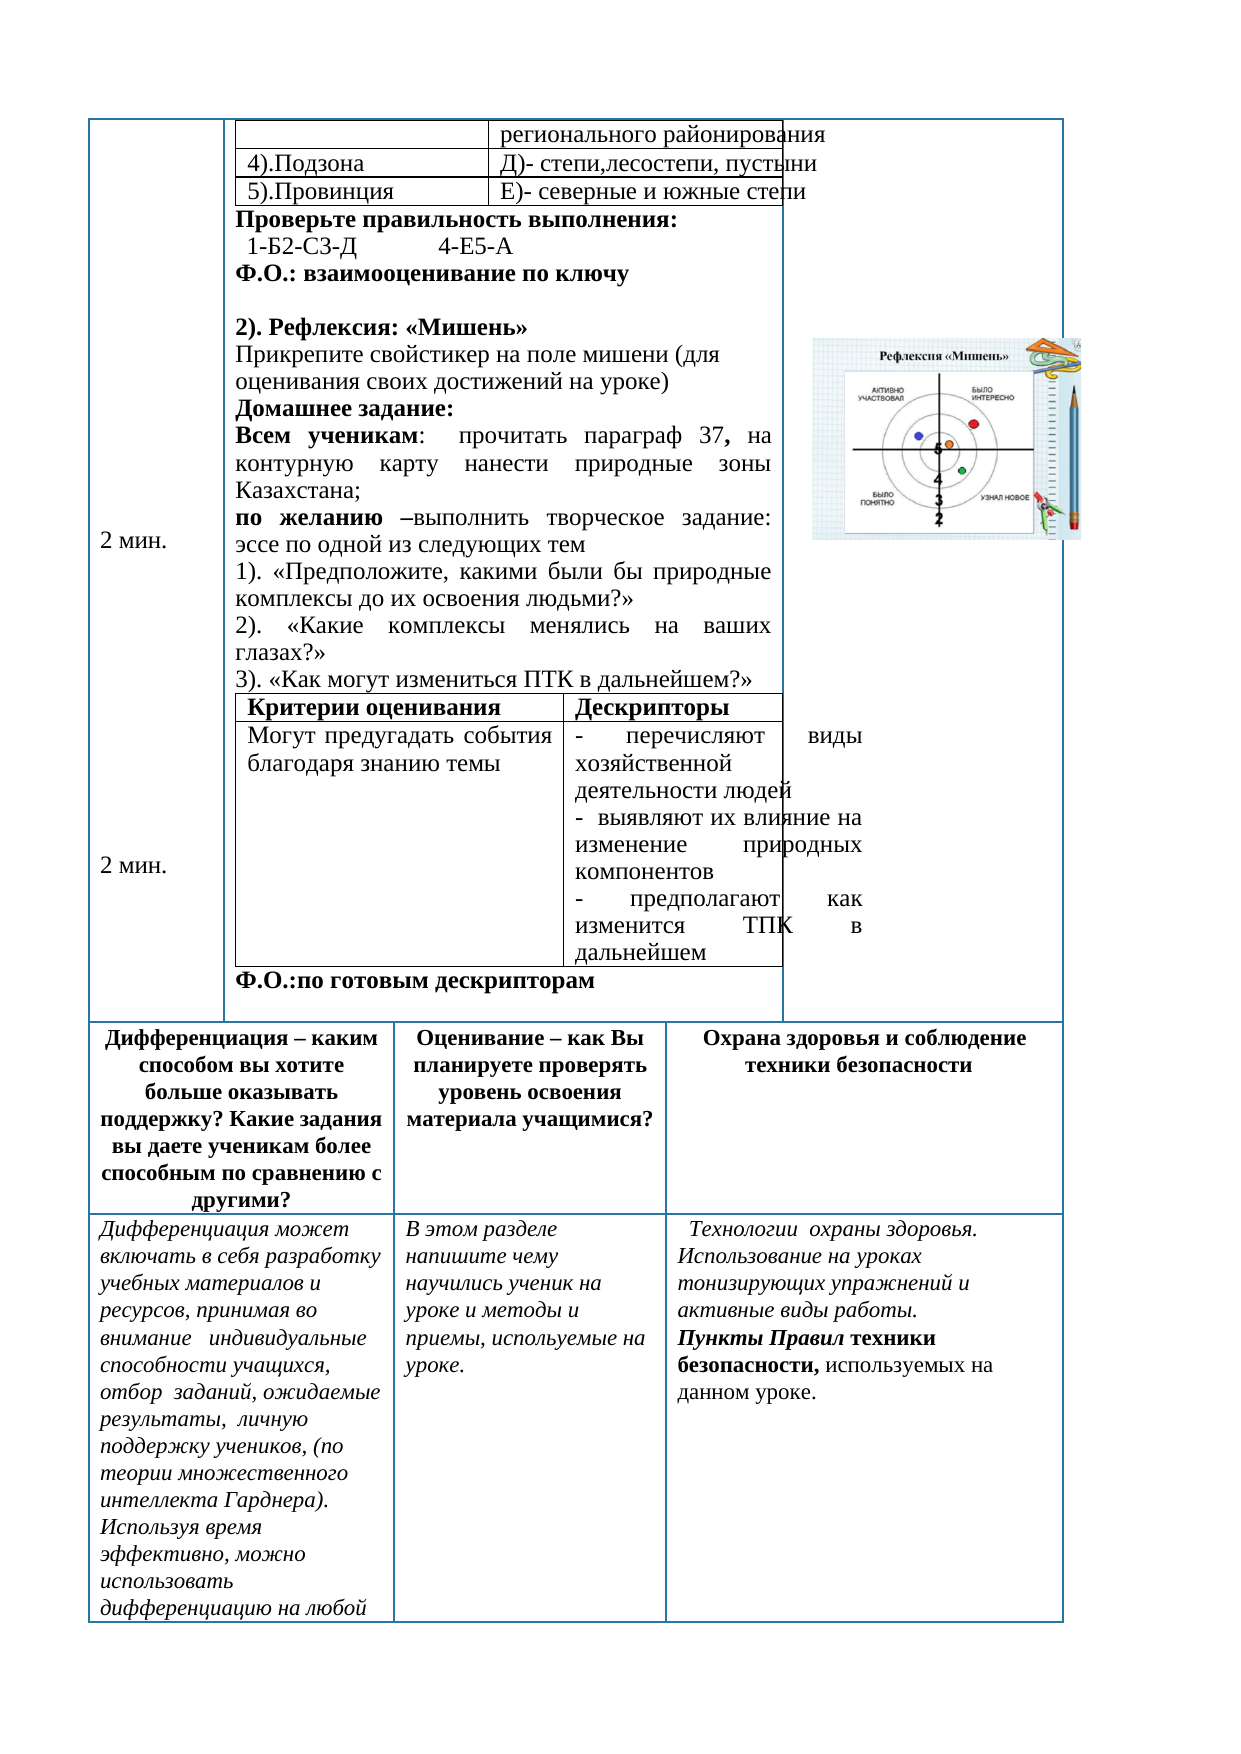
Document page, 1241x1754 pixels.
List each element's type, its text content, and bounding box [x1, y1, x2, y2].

table_cell [784, 120, 1062, 1021]
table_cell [667, 1215, 1062, 1621]
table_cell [225, 120, 782, 1021]
table_cell Охрана здоровья и соблюдение техники безопасности [667, 1023, 1062, 1213]
picture [812, 338, 1082, 540]
table_cell Дифференциация – каким способом вы хотите больше оказывать поддержку? Какие задания вы даете ученикам более способным по сравнению с другими? [90, 1023, 393, 1213]
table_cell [395, 1215, 665, 1621]
table_cell Оценивание – как Вы планируете проверять уровень освоения материала учащимися? [395, 1023, 665, 1213]
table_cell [90, 1215, 393, 1621]
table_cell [90, 120, 223, 1021]
